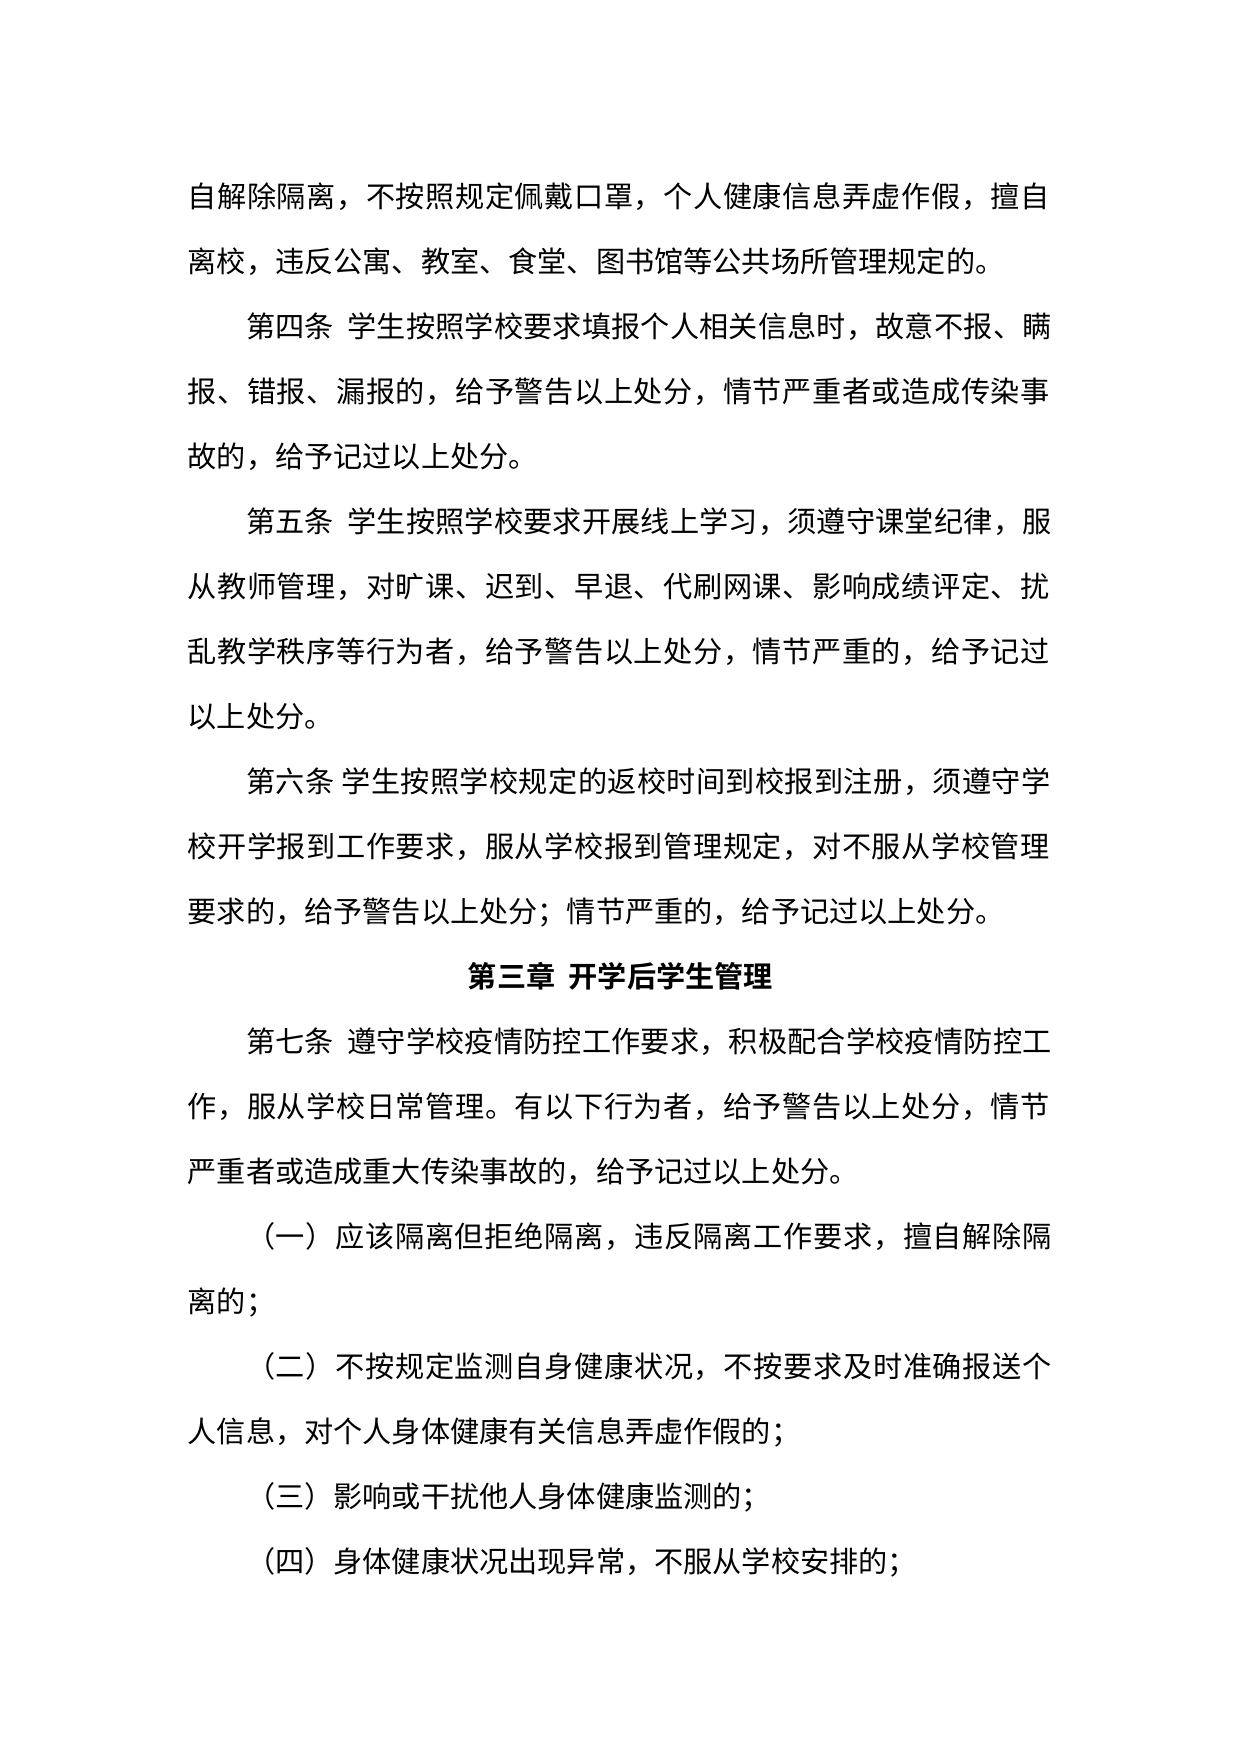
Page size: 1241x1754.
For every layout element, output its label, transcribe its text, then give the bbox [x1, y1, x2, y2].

text 第三章 开学后学生管理 [187, 942, 1053, 1007]
text 第七条 遵守学校疫情防控工作要求，积极配合学校疫情防控工作，服从学校日常管理。有以下行为者，给予警告以上处分，情节严重者或造成重大传染事故的，给予记过以上处分。 [187, 1007, 1053, 1202]
text 第五条 学生按照学校要求开展线上学习，须遵守课堂纪律，服从教师管理，对旷课、迟到、早退、代刷网课、影响成绩评定、扰乱教学秩序等行为者，给予警告以上处分，情节严重的，给予记过以上处分。 [187, 487, 1053, 747]
text （三）影响或干扰他人身体健康监测的； [187, 1462, 1053, 1527]
text （二）不按规定监测自身健康状况，不按要求及时准确报送个人信息，对个人身体健康有关信息弄虚作假的； [187, 1332, 1053, 1462]
text （四）身体健康状况出现异常，不服从学校安排的； [187, 1527, 1053, 1592]
text 第六条 学生按照学校规定的返校时间到校报到注册，须遵守学校开学报到工作要求，服从学校报到管理规定，对不服从学校管理要求的，给予警告以上处分；情节严重的，给予记过以上处分。 [187, 747, 1053, 942]
text （一）应该隔离但拒绝隔离，违反隔离工作要求，擅自解除隔离的； [187, 1202, 1053, 1332]
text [187, 162, 1053, 292]
text 第四条 学生按照学校要求填报个人相关信息时，故意不报、瞒报、错报、漏报的，给予警告以上处分，情节严重者或造成传染事故的，给予记过以上处分。 [187, 292, 1053, 487]
